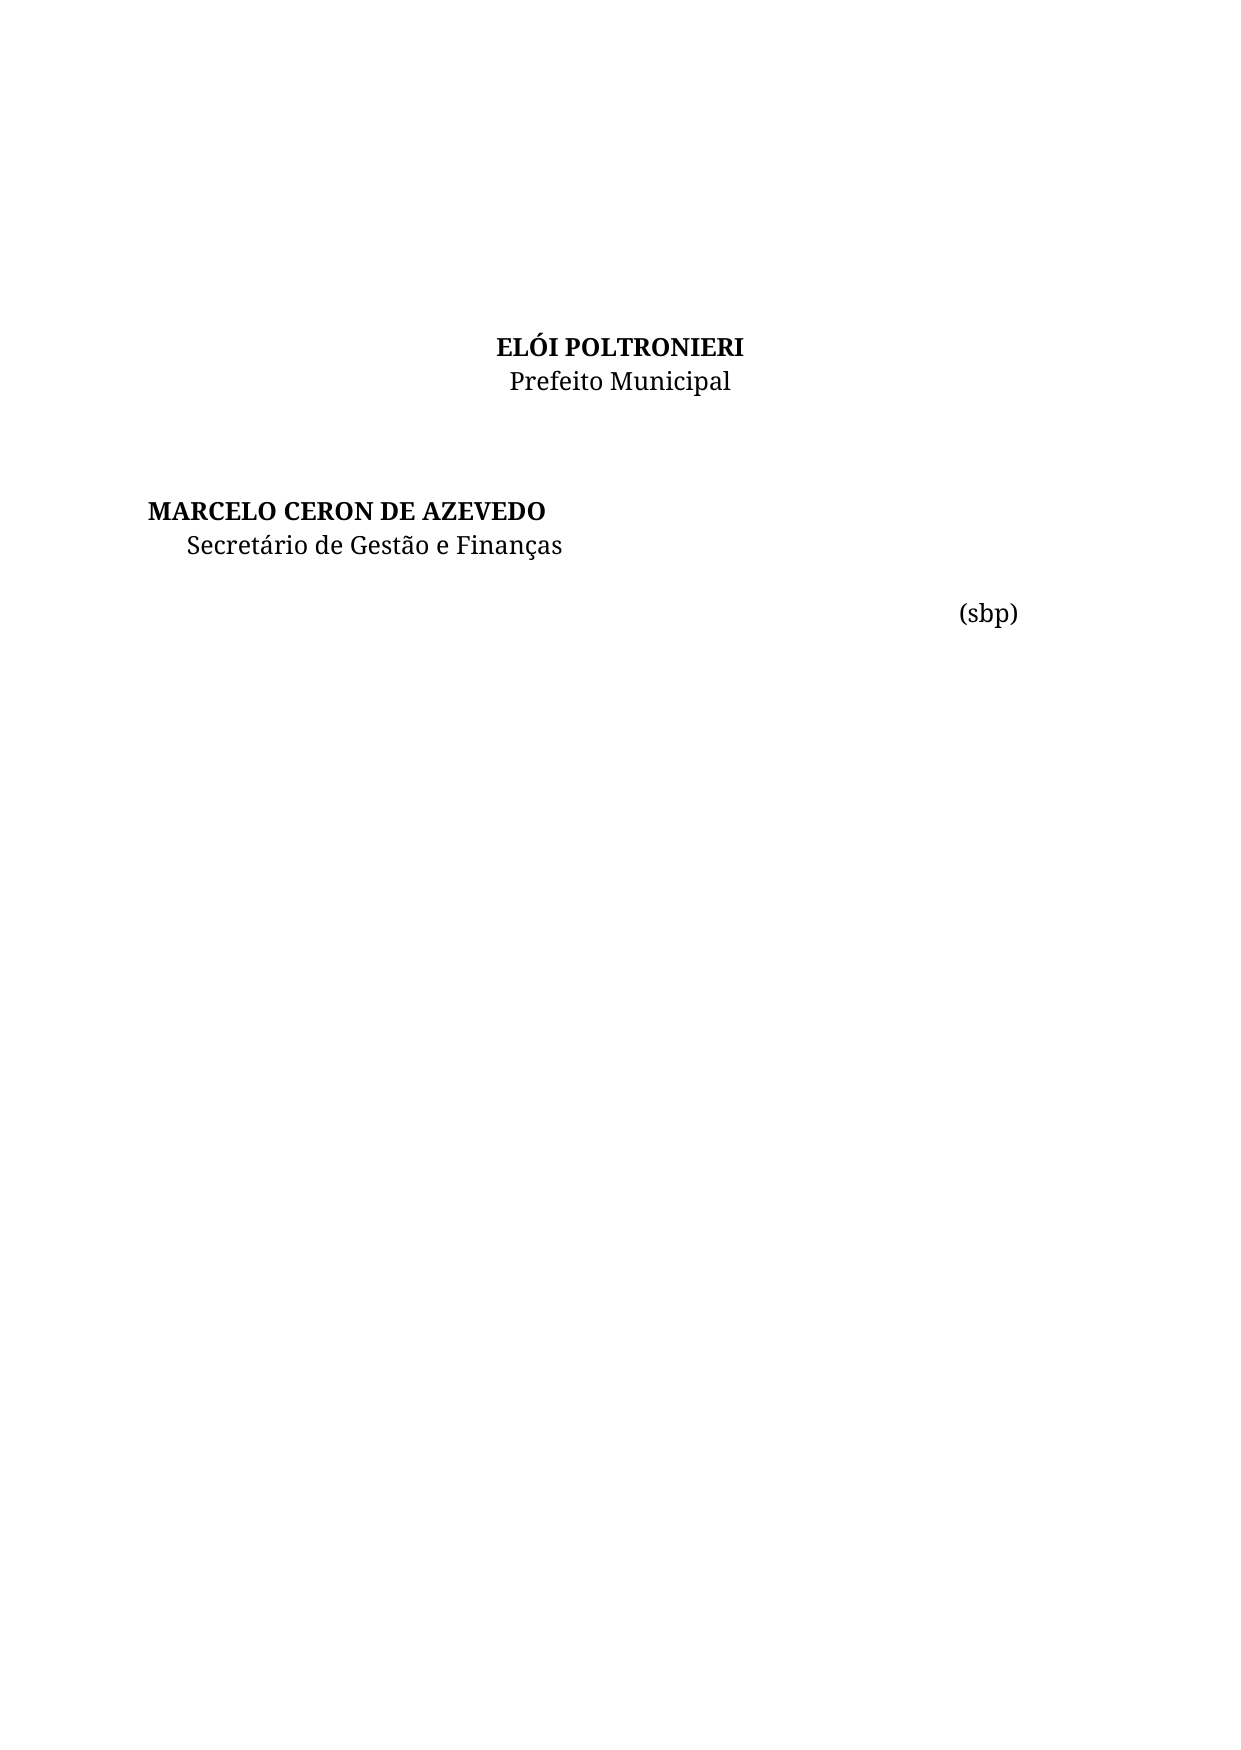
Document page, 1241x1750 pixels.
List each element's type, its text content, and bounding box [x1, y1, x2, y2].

text (sbp) [148, 596, 1093, 664]
subtitle Prefeito Municipal [148, 363, 1093, 397]
subtitle ELÓI POLTRONIERI [148, 329, 1093, 363]
text Secretário de Gestão e Finanças [148, 528, 1093, 596]
text MARCELO CERON DE AZEVEDO [148, 494, 1093, 528]
